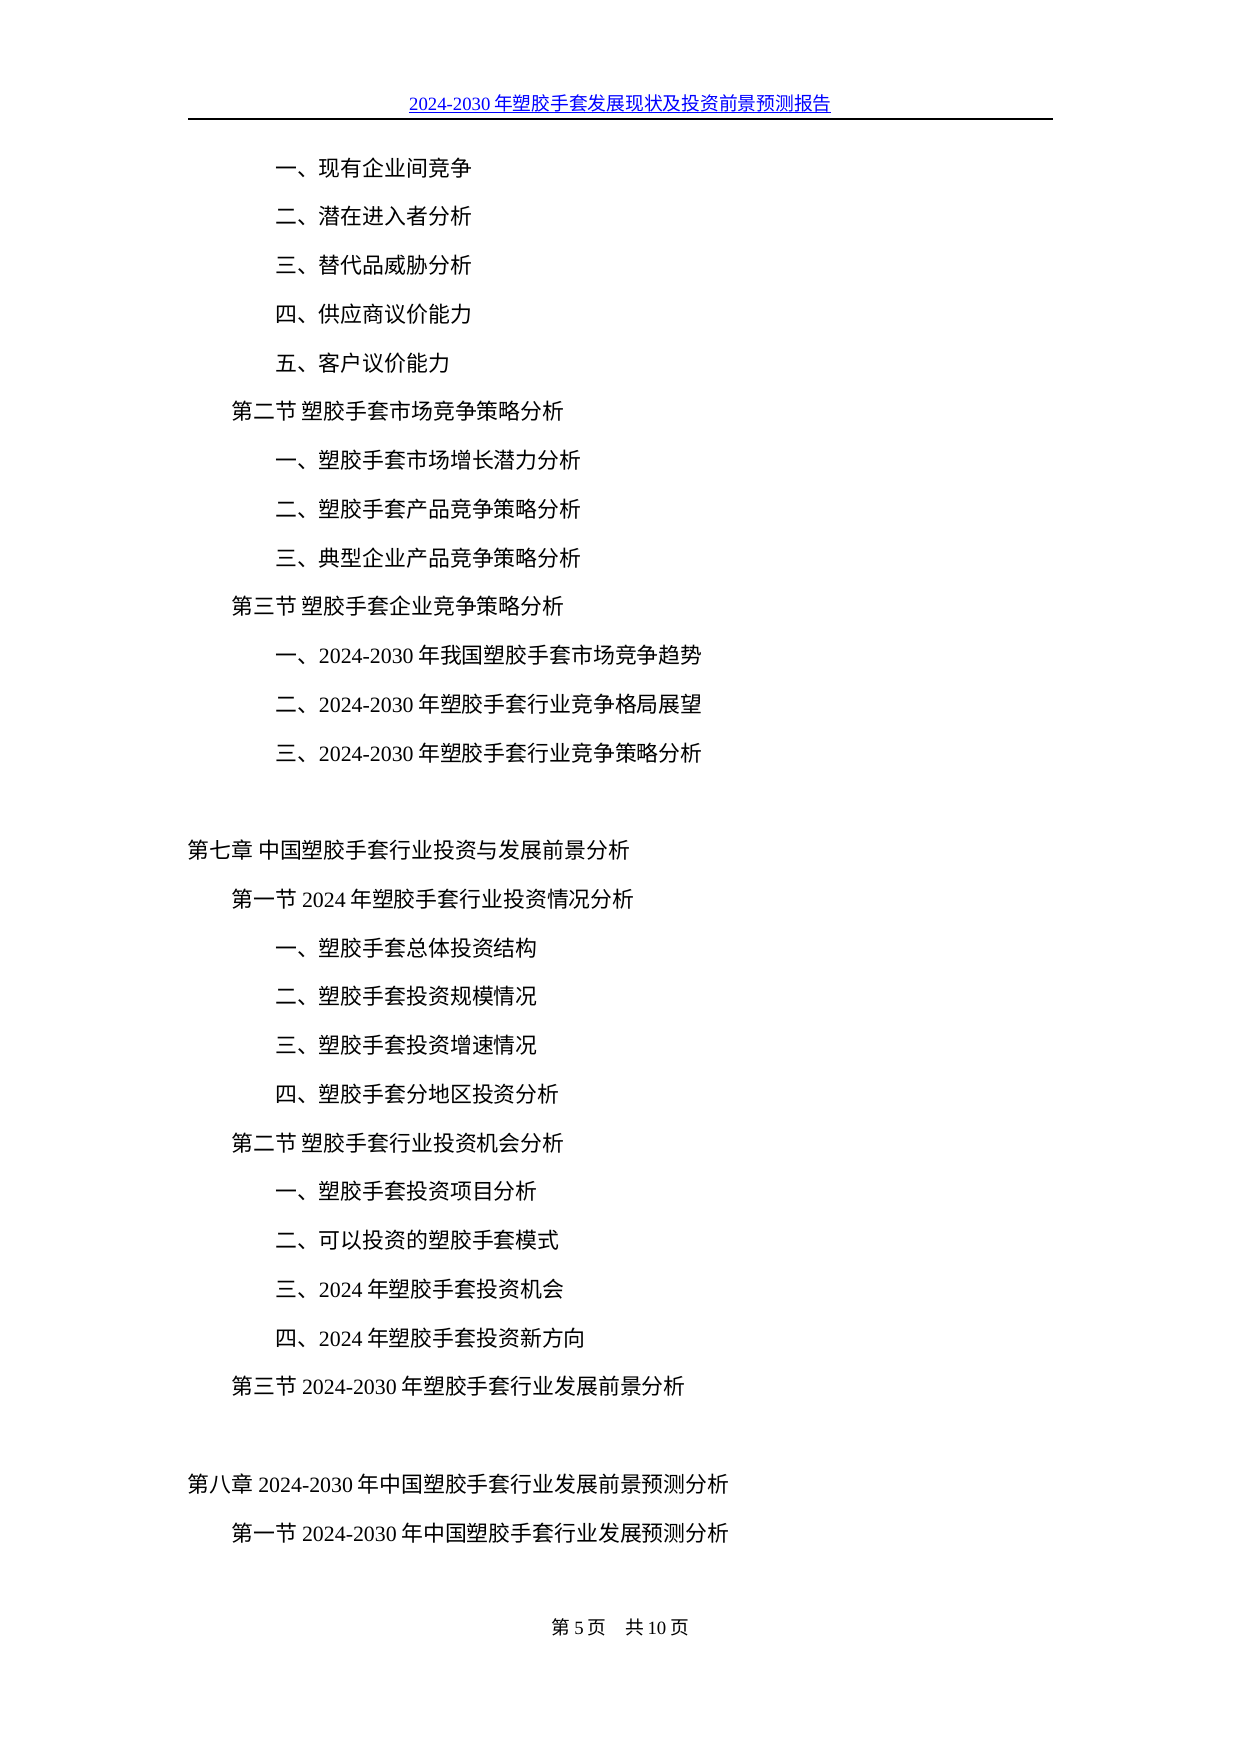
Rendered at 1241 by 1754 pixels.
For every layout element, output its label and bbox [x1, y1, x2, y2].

text [187, 150, 1053, 1548]
